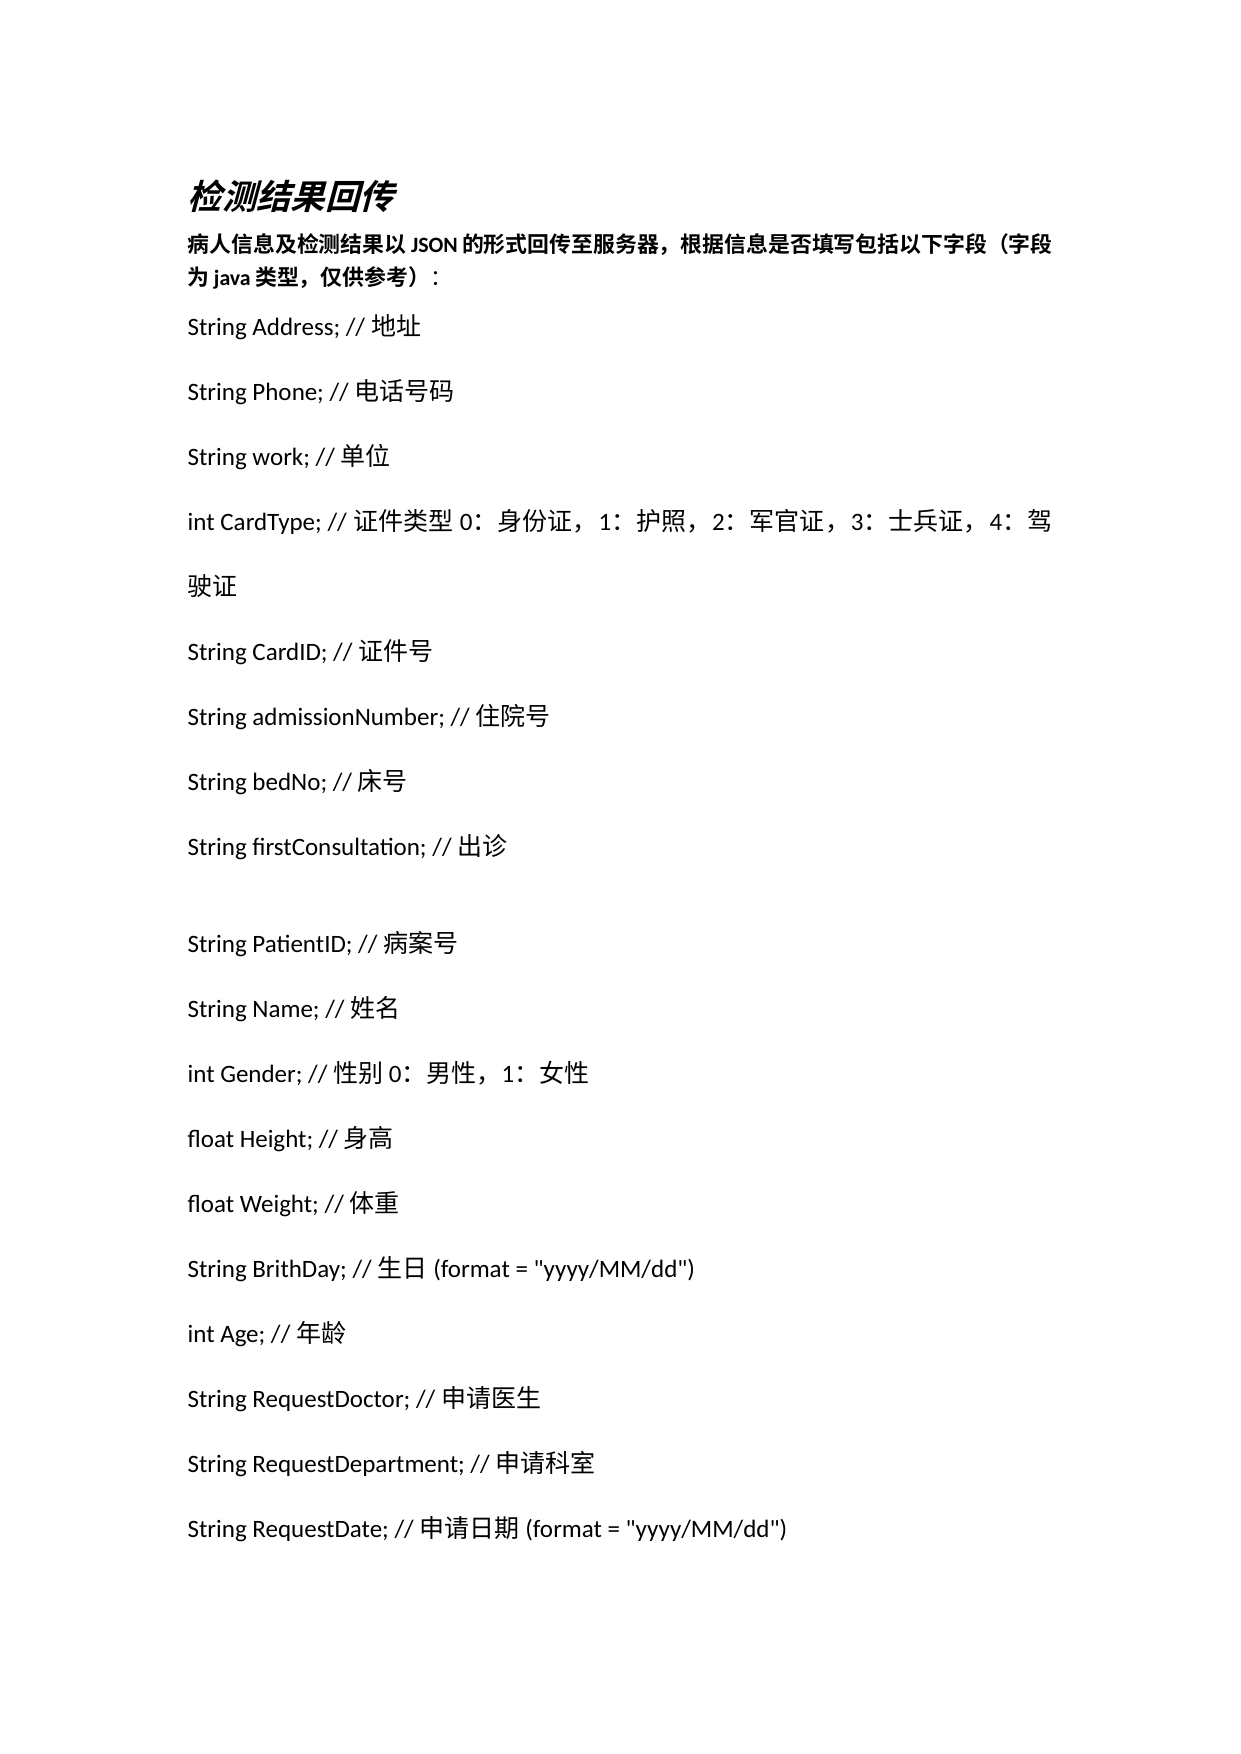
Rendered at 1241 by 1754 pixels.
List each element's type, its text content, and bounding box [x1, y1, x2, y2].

text String Name; // 姓名 [187, 974, 1053, 1039]
text String work; // 单位 [187, 422, 1053, 487]
text int CardType; // 证件类型 0：身份证，1：护照，2：军官证，3：士兵证，4：驾驶证 [187, 487, 1053, 617]
text String PatientID; // 病案号 [187, 909, 1053, 974]
text String RequestDate; // 申请日期 (format = "yyyy/MM/dd") [187, 1494, 1053, 1559]
text String firstConsultation; // 出诊 [187, 812, 1053, 877]
text String Phone; // 电话号码 [187, 357, 1053, 422]
text float Weight; // 体重 [187, 1169, 1053, 1234]
text String Address; // 地址 [187, 292, 1053, 357]
text int Gender; // 性别 0：男性，1：女性 [187, 1039, 1053, 1104]
text String bedNo; // 床号 [187, 747, 1053, 812]
text String CardID; // 证件号 [187, 617, 1053, 682]
text String BrithDay; // 生日 (format = "yyyy/MM/dd") [187, 1234, 1053, 1299]
text String RequestDoctor; // 申请医生 [187, 1364, 1053, 1429]
text 病人信息及检测结果以JSON的形式回传至服务器，根据信息是否填写包括以下字段（字段为java类型，仅供参考）： [187, 227, 1053, 292]
text int Age; // 年龄 [187, 1299, 1053, 1364]
text String admissionNumber; // 住院号 [187, 682, 1053, 747]
text 检测结果回传 [187, 162, 1053, 227]
text String RequestDepartment; // 申请科室 [187, 1429, 1053, 1494]
text float Height; // 身高 [187, 1104, 1053, 1169]
